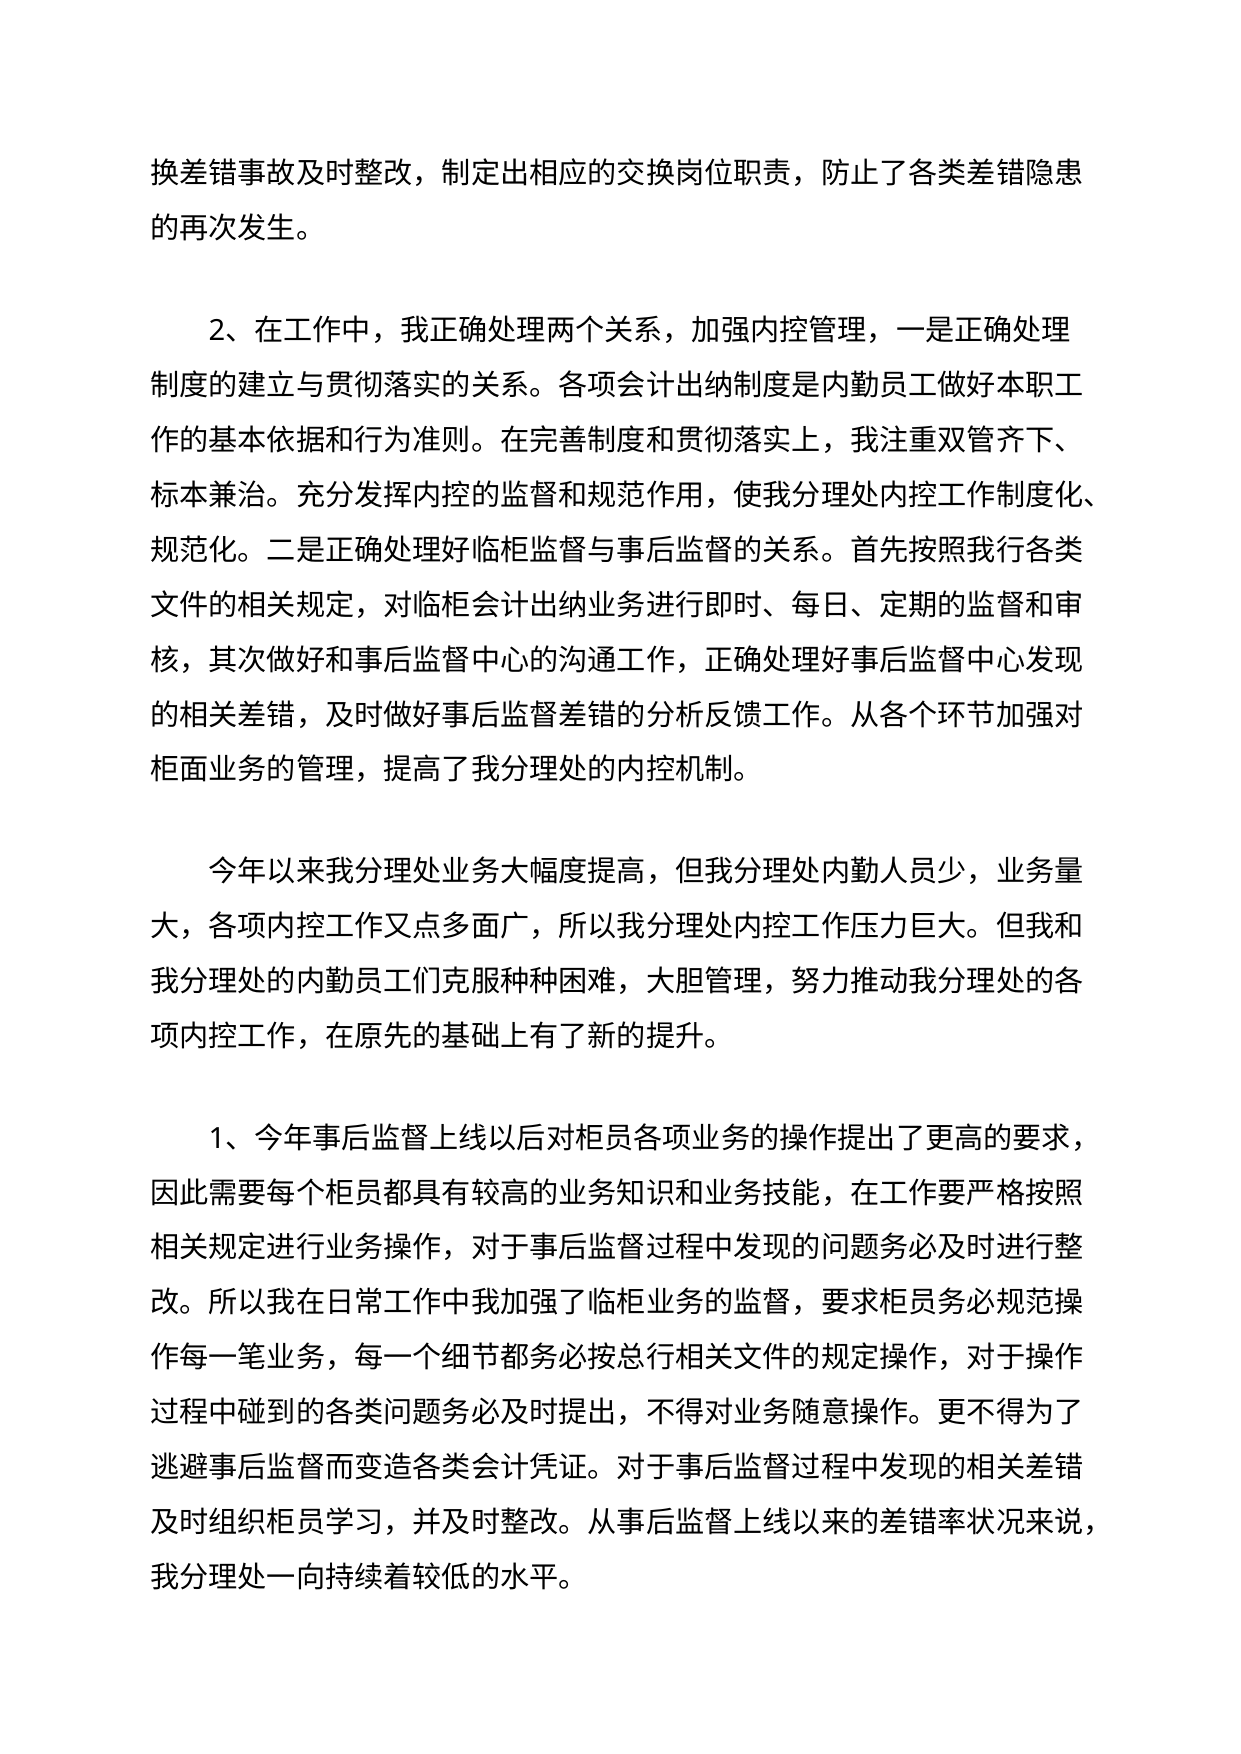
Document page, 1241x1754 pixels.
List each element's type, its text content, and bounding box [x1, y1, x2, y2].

text 1、今年事后监督上线以后对柜员各项业务的操作提出了更高的要求，因此需要每个柜员都具有较高的业务知识和业务技能，在工作要严格按照相关规定进行业务操作，对于事后监督过程中发现的问题务必及时进行整改。所以我在日常工作中我加强了临柜业务的监督，要求柜员务必规范操作每一笔业务，每一个细节都务必按总行相关文件的规定操作，对于操作过程中碰到的各类问题务必及时提出，不得对业务随意操作。更不得为了逃避事后监督而变造各类会计凭证。对于事后监督过程中发现的相关差错及时组织柜员学习，并及时整改。从事后监督上线以来的差错率状况来说，我分理处一向持续着较低的水平。 [150, 1114, 1090, 1596]
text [150, 150, 1090, 247]
text 今年以来我分理处业务大幅度提高，但我分理处内勤人员少，业务量大，各项内控工作又点多面广，所以我分理处内控工作压力巨大。但我和我分理处的内勤员工们克服种种困难，大胆管理，努力推动我分理处的各项内控工作，在原先的基础上有了新的提升。 [150, 848, 1090, 1055]
text 2、在工作中，我正确处理两个关系，加强内控管理，一是正确处理制度的建立与贯彻落实的关系。各项会计出纳制度是内勤员工做好本职工作的基本依据和行为准则。在完善制度和贯彻落实上，我注重双管齐下、标本兼治。充分发挥内控的监督和规范作用，使我分理处内控工作制度化、规范化。二是正确处理好临柜监督与事后监督的关系。首先按照我行各类文件的相关规定，对临柜会计出纳业务进行即时、每日、定期的监督和审核，其次做好和事后监督中心的沟通工作，正确处理好事后监督中心发现的相关差错，及时做好事后监督差错的分析反馈工作。从各个环节加强对柜面业务的管理，提高了我分理处的内控机制。 [150, 307, 1090, 788]
